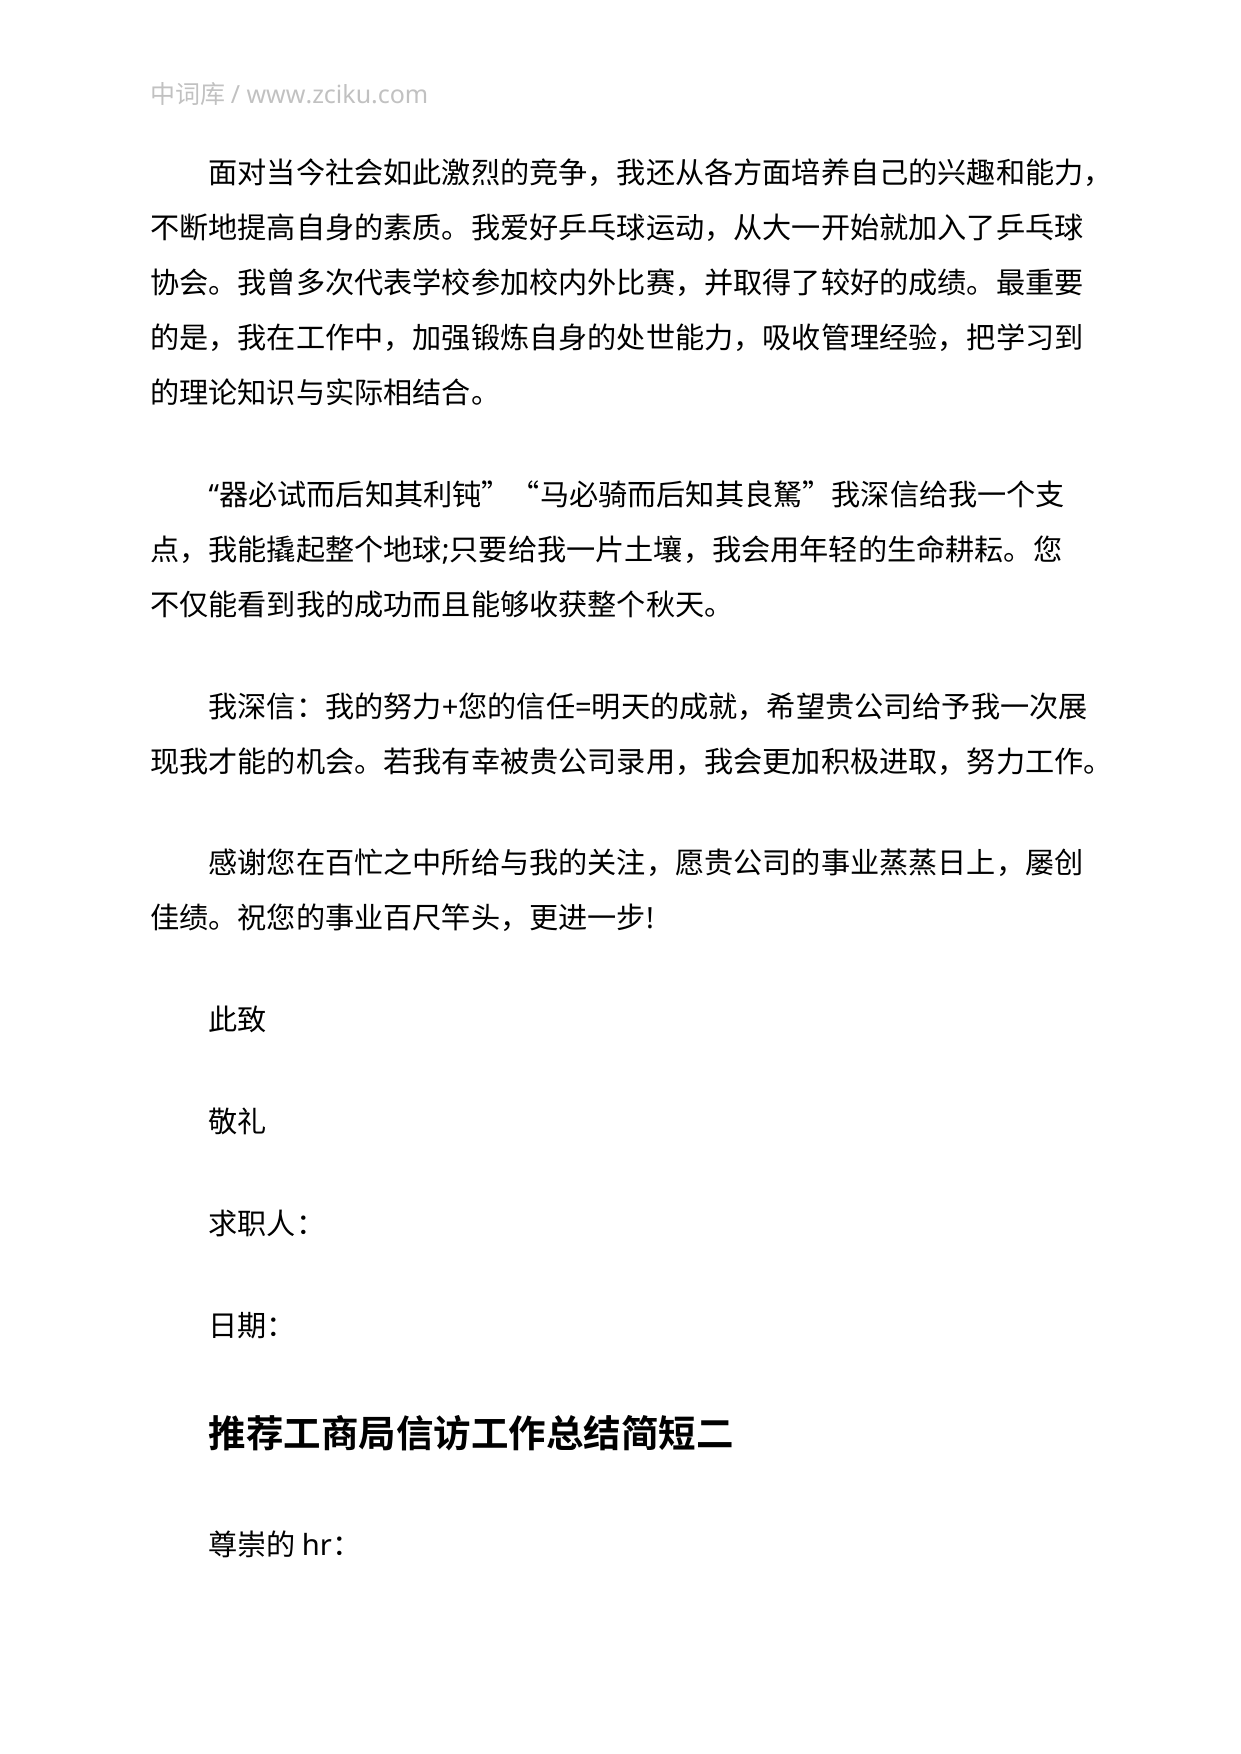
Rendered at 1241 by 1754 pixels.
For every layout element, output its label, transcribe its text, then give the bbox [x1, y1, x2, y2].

text 求职人： [150, 1200, 1090, 1243]
text 推荐工商局信访工作总结简短二 [150, 1404, 1090, 1458]
text 敬礼 [150, 1098, 1090, 1141]
text 面对当今社会如此激烈的竞争，我还从各方面培养自己的兴趣和能力，不断地提高自身的素质。我爱好乒乓球运动，从大一开始就加入了乒乓球协会。我曾多次代表学校参加校内外比赛，并取得了较好的成绩。最重要的是，我在工作中，加强锻炼自身的处世能力，吸收管理经验，把学习到的理论知识与实际相结合。 [150, 150, 1090, 412]
text “器必试而后知其利钝”“马必骑而后知其良駑”我深信给我一个支点，我能撬起整个地球;只要给我一片土壤，我会用年轻的生命耕耘。您不仅能看到我的成功而且能够收获整个秋天。 [150, 471, 1090, 624]
text 我深信：我的努力+您的信任=明天的成就，希望贵公司给予我一次展现我才能的机会。若我有幸被贵公司录用，我会更加积极进取，努力工作。 [150, 683, 1090, 780]
text 此致 [150, 997, 1090, 1039]
text 尊崇的hr： [150, 1521, 1090, 1564]
text 感谢您在百忙之中所给与我的关注，愿贵公司的事业蒸蒸日上，屡创佳绩。祝您的事业百尺竿头，更进一步! [150, 840, 1090, 937]
text 日期： [150, 1302, 1090, 1344]
